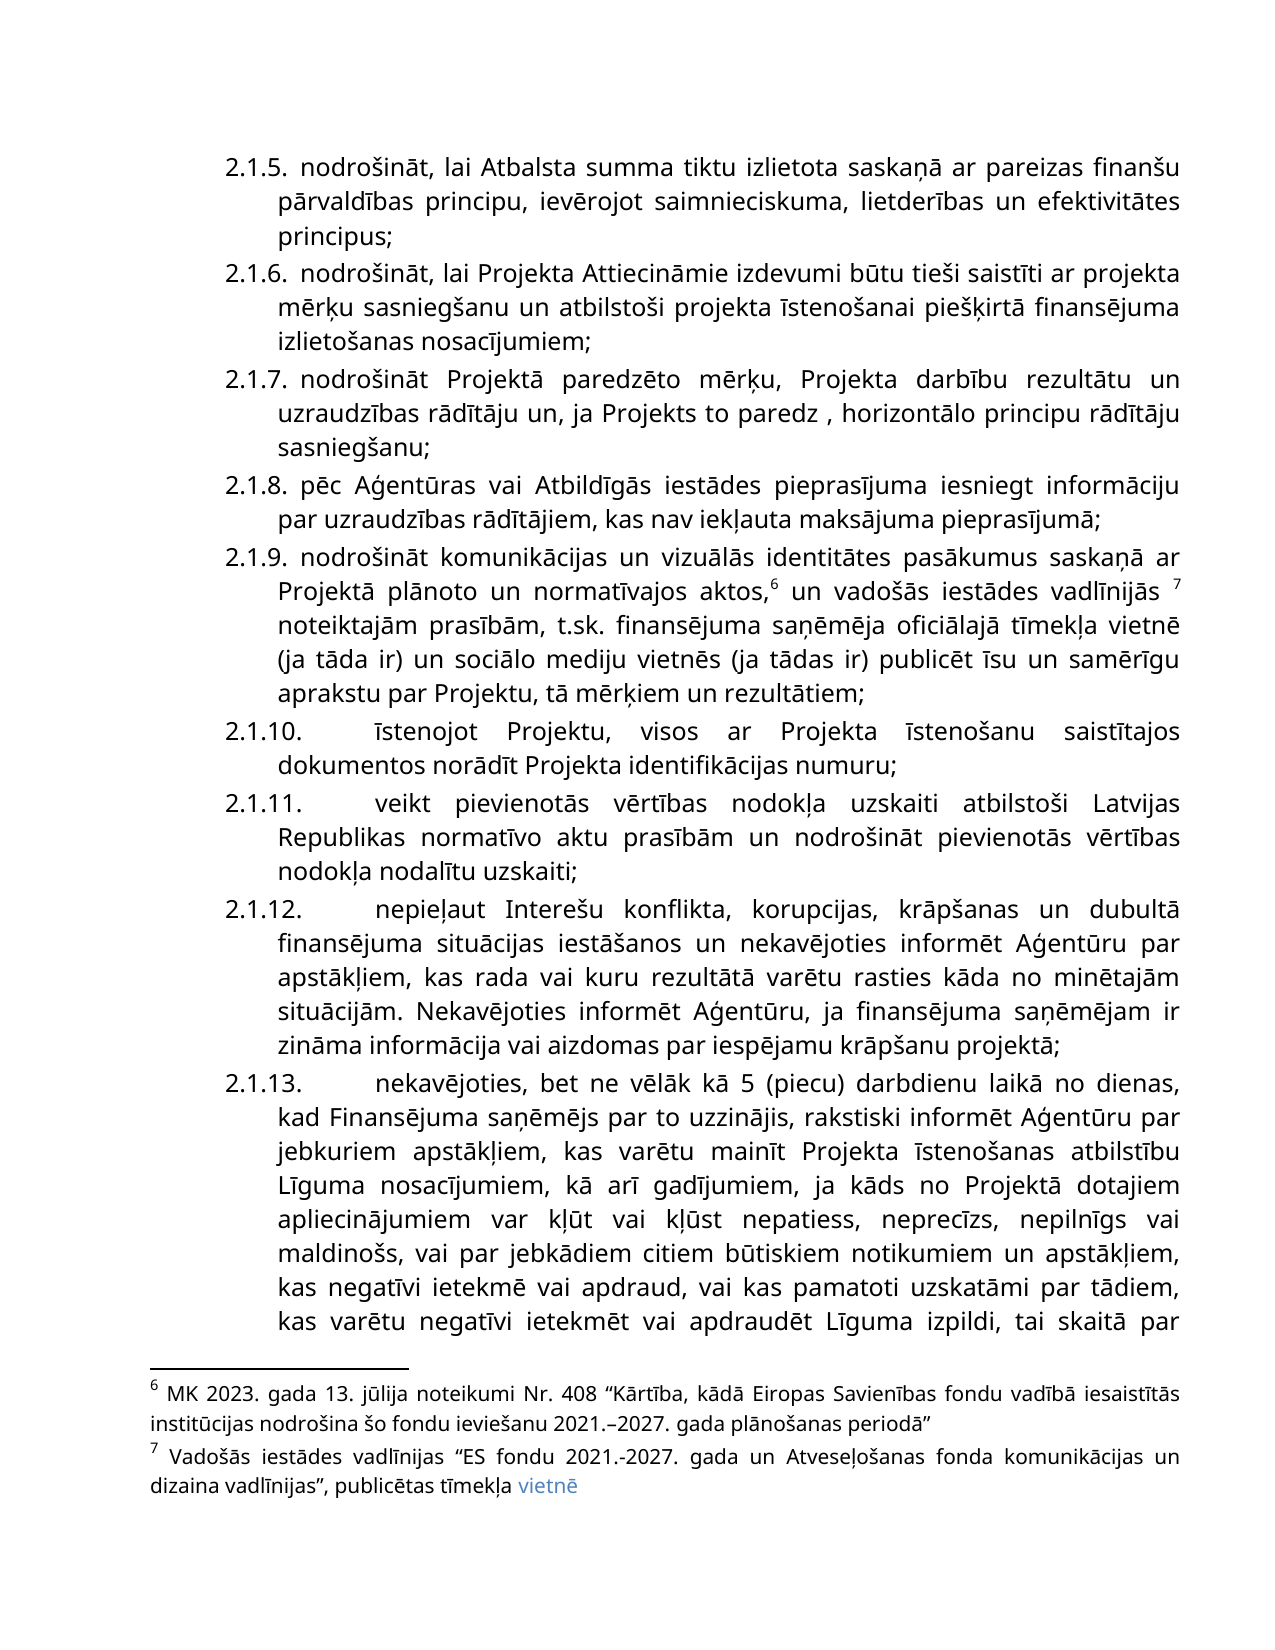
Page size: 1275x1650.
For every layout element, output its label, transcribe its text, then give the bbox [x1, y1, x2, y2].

list nodrošināt, lai Atbalsta summa tiktu izlietota saskaņā ar pareizas finanšu pārvaldības principu, ievērojot saimnieciskuma, lietderības un efektivitātes principus; [225, 150, 1181, 252]
list nodrošināt komunikācijas un vizuālās identitātes pasākumus saskaņā ar Projektā plānoto un normatīvajos aktos, un vadošās iestādes vadlīnijās noteiktajām prasībām, t.sk. finansējuma saņēmēja oficiālajā tīmekļa vietnē (ja tāda ir) un sociālo mediju vietnēs (ja tādas ir) publicēt īsu un samērīgu aprakstu par Projektu, tā mērķiem un rezultātiem; [225, 540, 1181, 710]
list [225, 1066, 1181, 1338]
list īstenojot Projektu, visos ar Projekta īstenošanu saistītajos dokumentos norādīt Projekta identifikācijas numuru; [225, 714, 1181, 782]
list nodrošināt Projektā paredzēto mērķu, Projekta darbību rezultātu un uzraudzības rādītāju un, ja Projekts to paredz , horizontālo principu rādītāju sasniegšanu; [225, 362, 1181, 464]
list nepieļaut Interešu konflikta, korupcijas, krāpšanas un dubultā finansējuma situācijas iestāšanos un nekavējoties informēt Aģentūru par apstākļiem, kas rada vai kuru rezultātā varētu rasties kāda no minētajām situācijām. Nekavējoties informēt Aģentūru, ja finansējuma saņēmējam ir zināma informācija vai aizdomas par iespējamu krāpšanu projektā; [225, 892, 1181, 1062]
list veikt pievienotās vērtības nodokļa uzskaiti atbilstoši Latvijas Republikas normatīvo aktu prasībām un nodrošināt pievienotās vērtības nodokļa nodalītu uzskaiti; [225, 786, 1181, 888]
list nodrošināt, lai Projekta Attiecināmie izdevumi būtu tieši saistīti ar projekta mērķu sasniegšanu un atbilstoši projekta īstenošanai piešķirtā finansējuma izlietošanas nosacījumiem; [225, 256, 1181, 358]
list pēc Aģentūras vai Atbildīgās iestādes pieprasījuma iesniegt informāciju par uzraudzības rādītājiem, kas nav iekļauta maksājuma pieprasījumā; [225, 468, 1181, 536]
